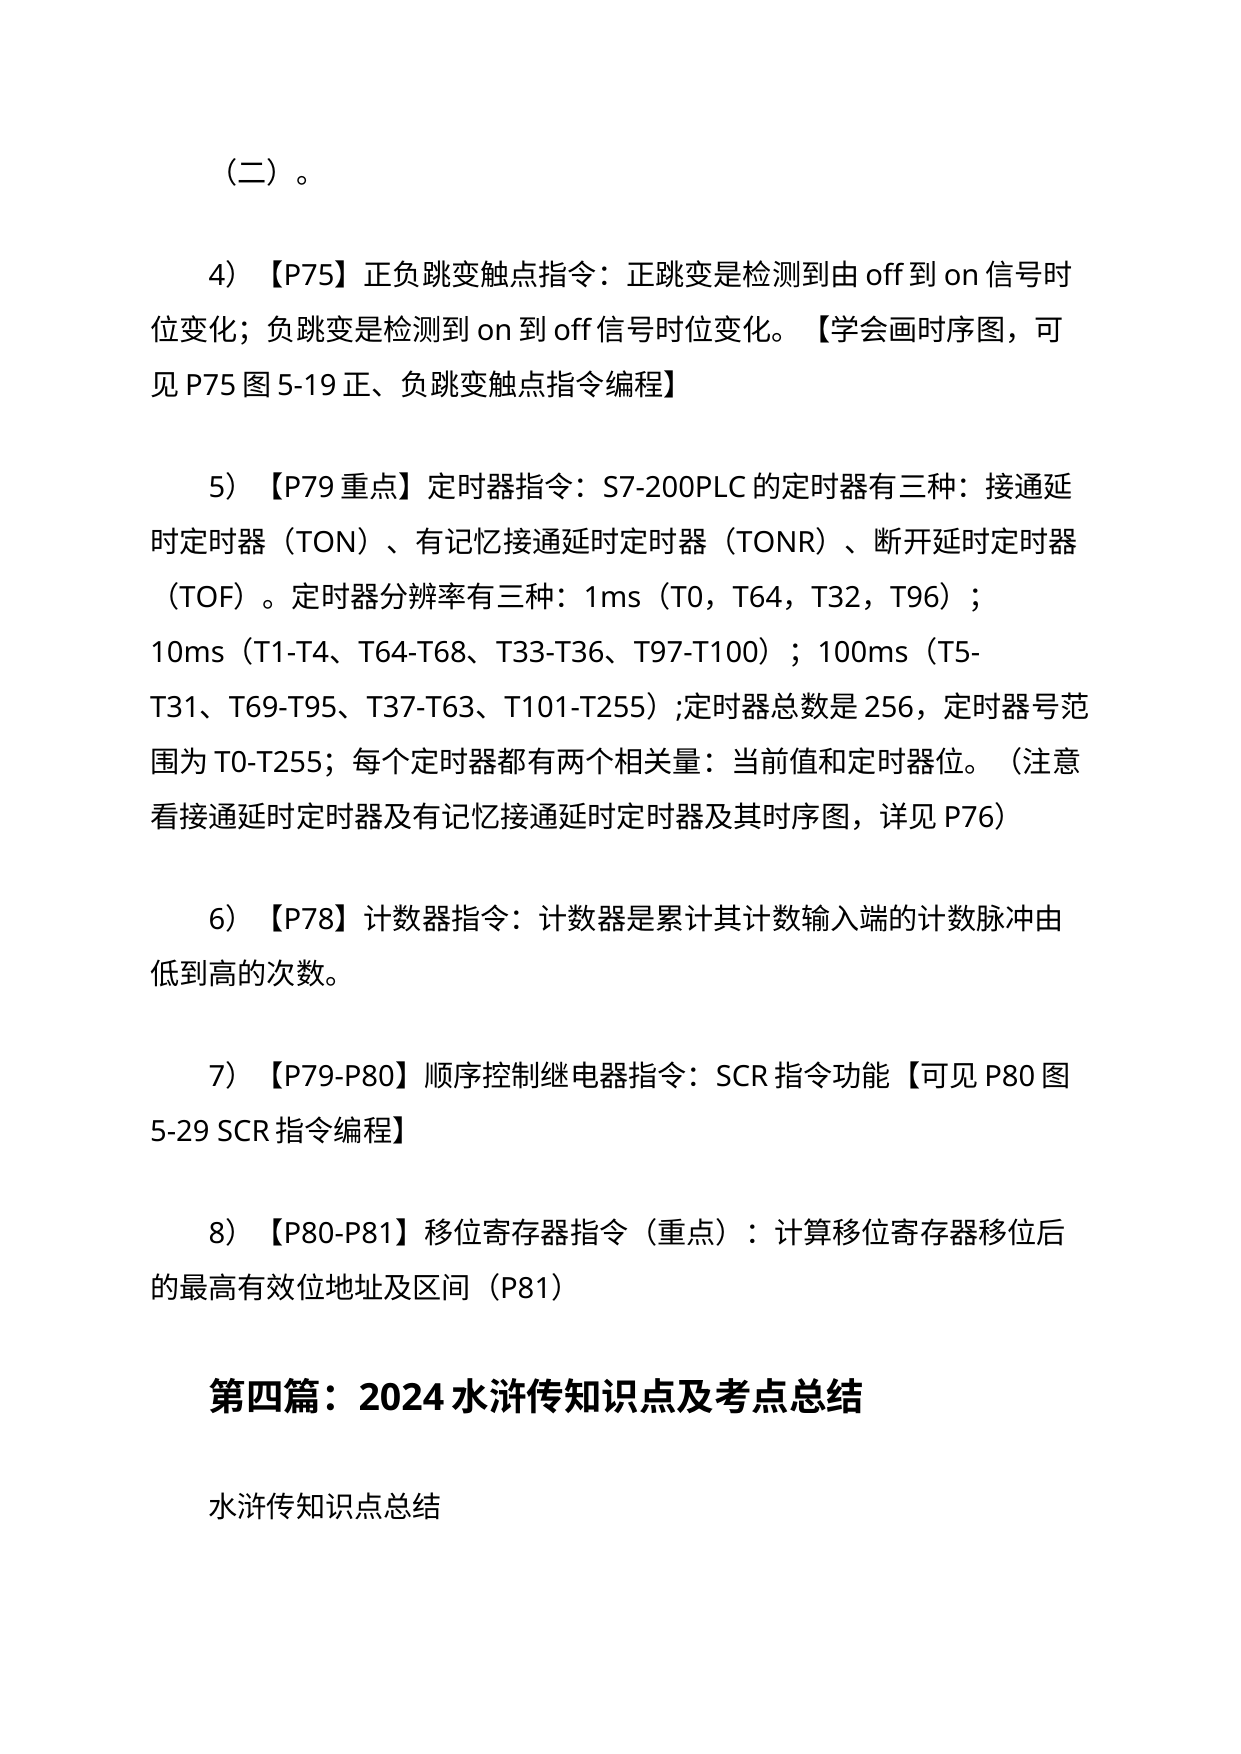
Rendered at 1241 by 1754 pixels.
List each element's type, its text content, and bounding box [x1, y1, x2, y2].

text 水浒传知识点总结 [150, 1484, 1090, 1526]
text 4）【P75】正负跳变触点指令：正跳变是检测到由off到on信号时位变化；负跳变是检测到on到off信号时位变化。【学会画时序图，可见P75图5-19正、负跳变触点指令编程】 [150, 252, 1090, 404]
text 7）【P79-P80】顺序控制继电器指令：SCR指令功能【可见P80图5-29 SCR指令编程】 [150, 1052, 1090, 1150]
text 5）【P79重点】定时器指令：S7-200PLC的定时器有三种：接通延时定时器（TON）、有记忆接通延时定时器（TONR）、断开延时定时器（TOF）。定时器分辨率有三种：1ms（T0，T64，T32，T96）；10ms（T1-T4、T64-T68、T33-T36、T97-T100）；100ms（T5-T31、T69-T95、T37-T63、T101-T255）;定时器总数是256，定时器号范围为T0-T255；每个定时器都有两个相关量：当前值和定时器位。（注意看接通延时定时器及有记忆接通延时定时器及其时序图，详见P76） [150, 464, 1090, 836]
text （二）。 [150, 150, 1090, 192]
text 第四篇：2024水浒传知识点及考点总结 [150, 1366, 1090, 1421]
text 8）【P80-P81】移位寄存器指令（重点）：计算移位寄存器移位后的最高有效位地址及区间（P81） [150, 1209, 1090, 1307]
text 6）【P78】计数器指令：计数器是累计其计数输入端的计数脉冲由低到高的次数。 [150, 896, 1090, 993]
